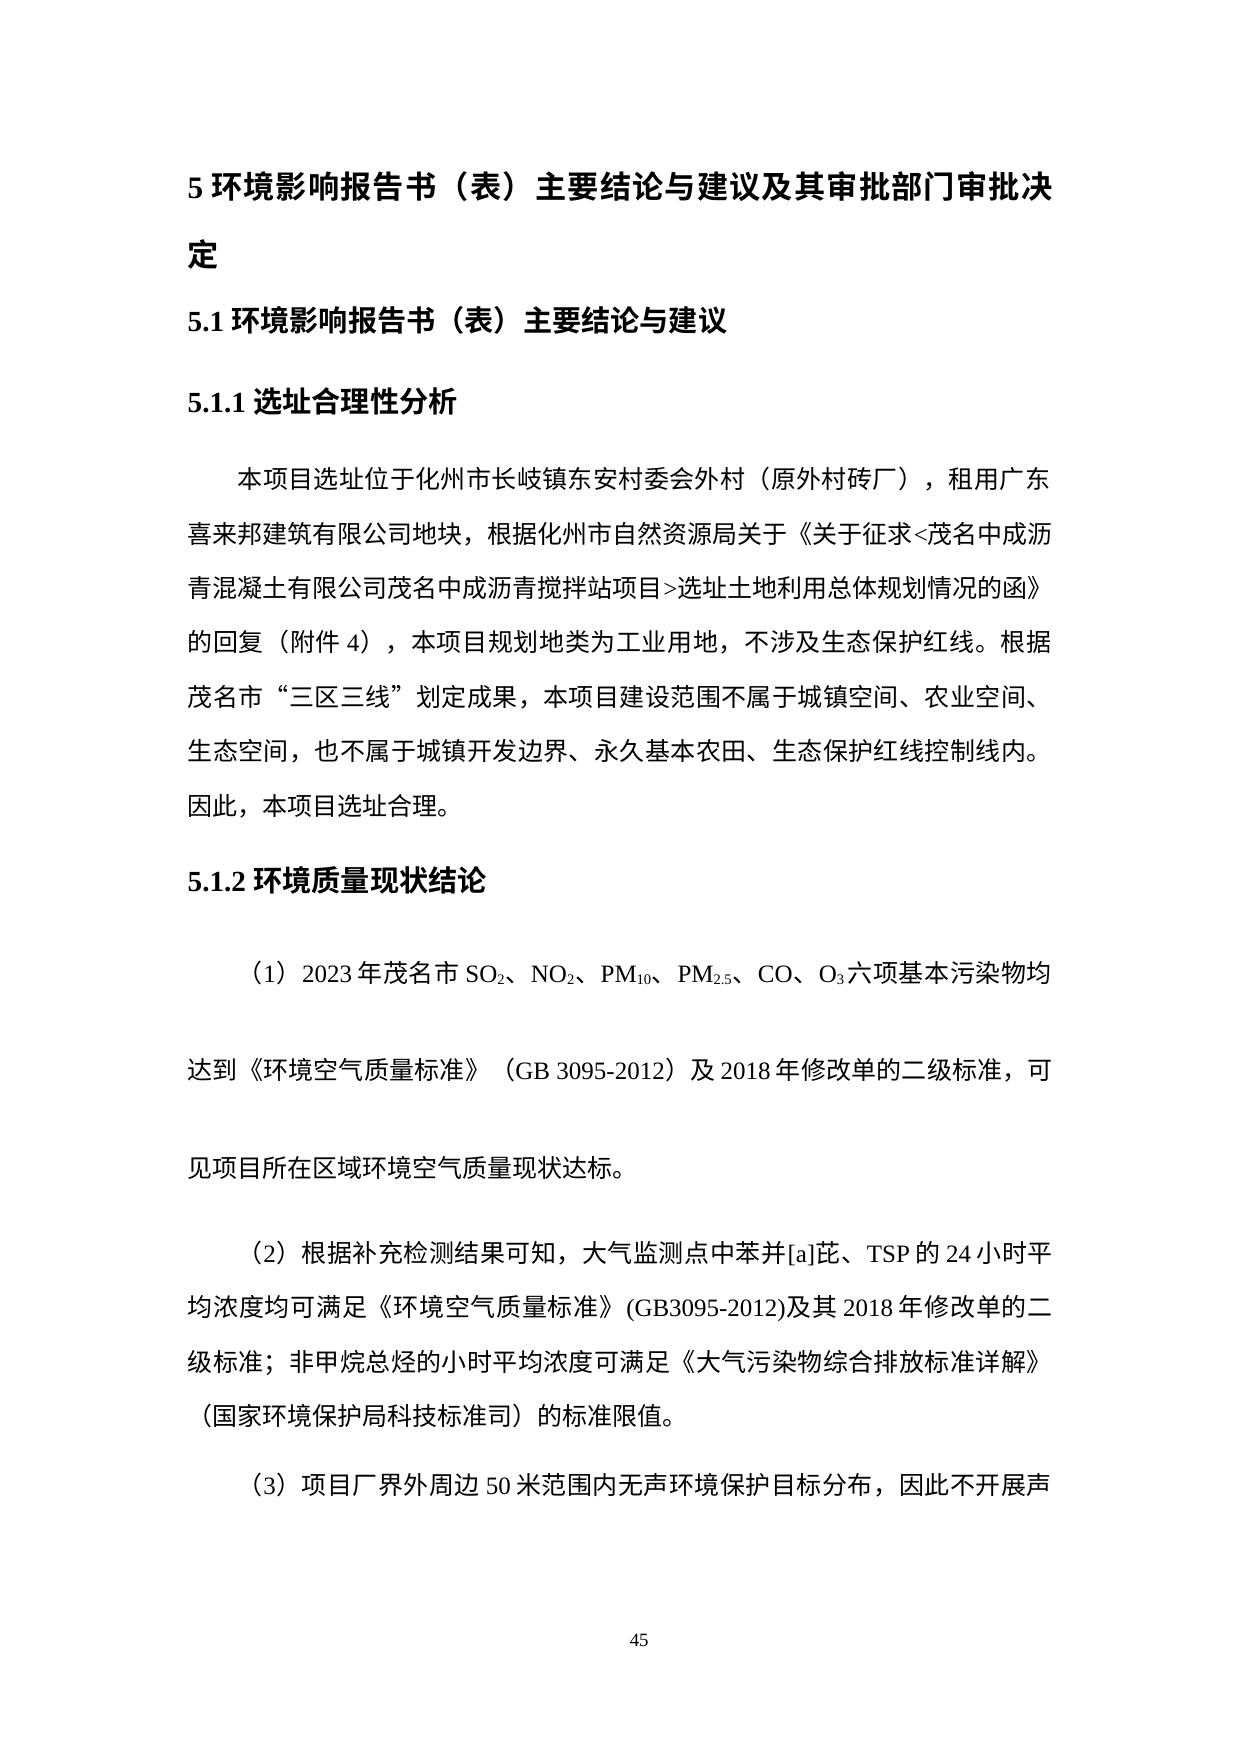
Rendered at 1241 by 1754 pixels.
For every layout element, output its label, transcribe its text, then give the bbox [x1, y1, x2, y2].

subtitle 选址合理性分析 [187, 367, 1053, 432]
text （2）根据补充检测结果可知，大气监测点中苯并[a]芘、TSP的24小时平均浓度均可满足《环境空气质量标准》(GB3095-2012)及其2018年修改单的二级标准；非甲烷总烃的小时平均浓度可满足《大气污染物综合排放标准详解》（国家环境保护局科技标准司）的标准限值。 [187, 1233, 1053, 1433]
subtitle 环境影响报告书（表）主要结论与建议 [187, 298, 1053, 340]
text （1）2023年茂名市SO2、NO2、PM10、PM2.5、CO、O3六项基本污染物均达到《环境空气质量标准》（GB 3095-2012）及2018年修改单的二级标准，可见项目所在区域环境空气质量现状达标。 [187, 939, 1053, 1199]
text 本项目选址位于化州市长岐镇东安村委会外村（原外村砖厂），租用广东喜来邦建筑有限公司地块，根据化州市自然资源局关于《关于征求<茂名中成沥青混凝土有限公司茂名中成沥青搅拌站项目>选址土地利用总体规划情况的函》的回复（附件4），本项目规划地类为工业用地，不涉及生态保护红线。根据茂名市“三区三线”划定成果，本项目建设范围不属于城镇空间、农业空间、生态空间，也不属于城镇开发边界、永久基本农田、生态保护红线控制线内。因此，本项目选址合理。 [187, 460, 1053, 822]
subtitle 环境影响报告书（表）主要结论与建议及其审批部门审批决定 [187, 162, 1053, 275]
subtitle 环境质量现状结论 [187, 847, 1053, 912]
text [187, 1451, 1053, 1516]
